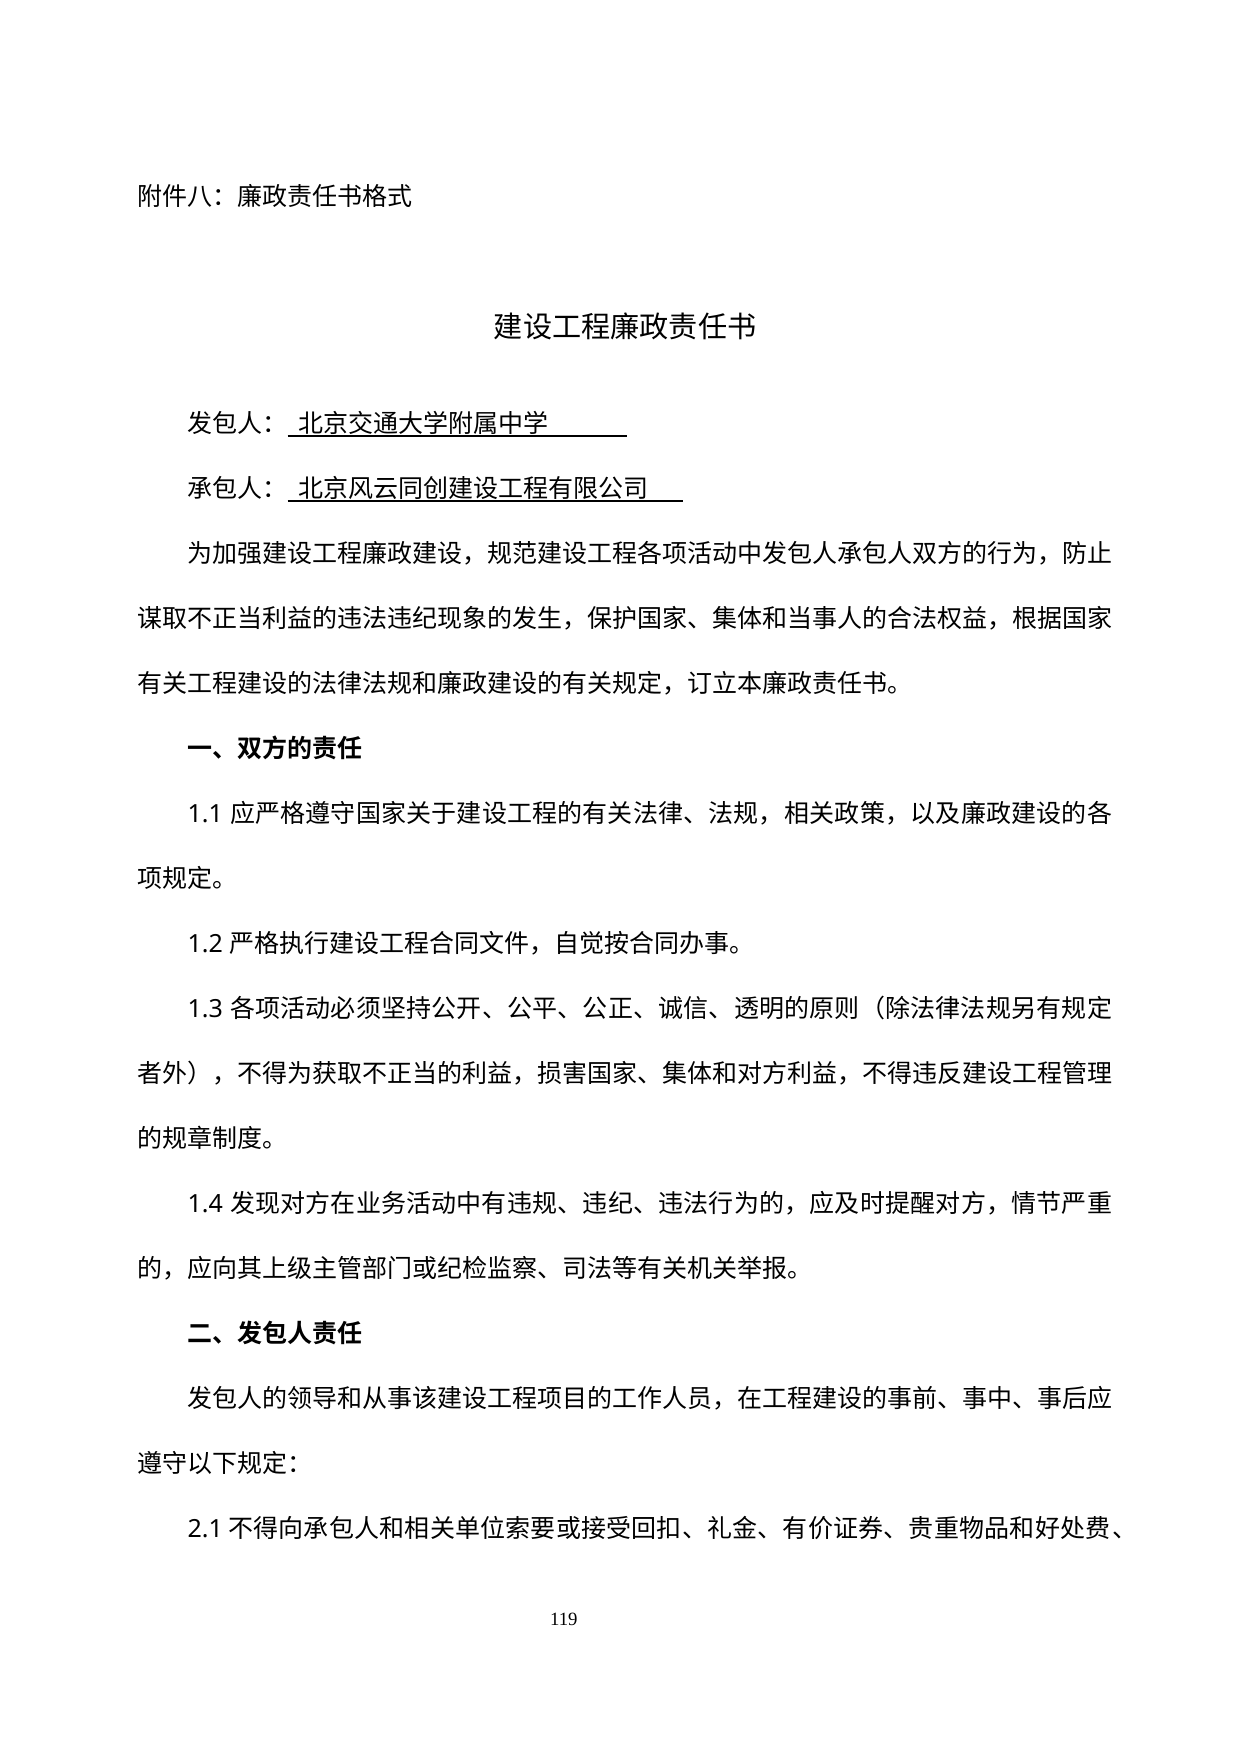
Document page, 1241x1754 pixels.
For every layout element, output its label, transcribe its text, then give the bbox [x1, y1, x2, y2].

text 建设工程廉政责任书 [137, 292, 1112, 357]
text 1.4 发现对方在业务活动中有违规、违纪、违法行为的，应及时提醒对方，情节严重的，应向其上级主管部门或纪检监察、司法等有关机关举报。 [137, 1169, 1112, 1299]
text 1.3 各项活动必须坚持公开、公平、公正、诚信、透明的原则（除法律法规另有规定者外），不得为获取不正当的利益，损害国家、集体和对方利益，不得违反建设工程管理的规章制度。 [137, 974, 1112, 1169]
text 发包人的领导和从事该建设工程项目的工作人员，在工程建设的事前、事中、事后应遵守以下规定： [137, 1364, 1112, 1494]
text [137, 1494, 1112, 1559]
text 1.2 严格执行建设工程合同文件，自觉按合同办事。 [137, 909, 1112, 974]
text 发包人： 北京交通大学附属中学 [137, 389, 1112, 454]
text 承包人： 北京风云同创建设工程有限公司 [137, 454, 1112, 519]
text 一、双方的责任 [137, 714, 1112, 779]
text 1.1 应严格遵守国家关于建设工程的有关法律、法规，相关政策，以及廉政建设的各项规定。 [137, 779, 1112, 909]
text 附件八：廉政责任书格式 [137, 162, 1112, 227]
text 为加强建设工程廉政建设，规范建设工程各项活动中发包人承包人双方的行为，防止谋取不正当利益的违法违纪现象的发生，保护国家、集体和当事人的合法权益，根据国家有关工程建设的法律法规和廉政建设的有关规定，订立本廉政责任书。 [137, 519, 1112, 714]
text 二、发包人责任 [137, 1299, 1112, 1364]
